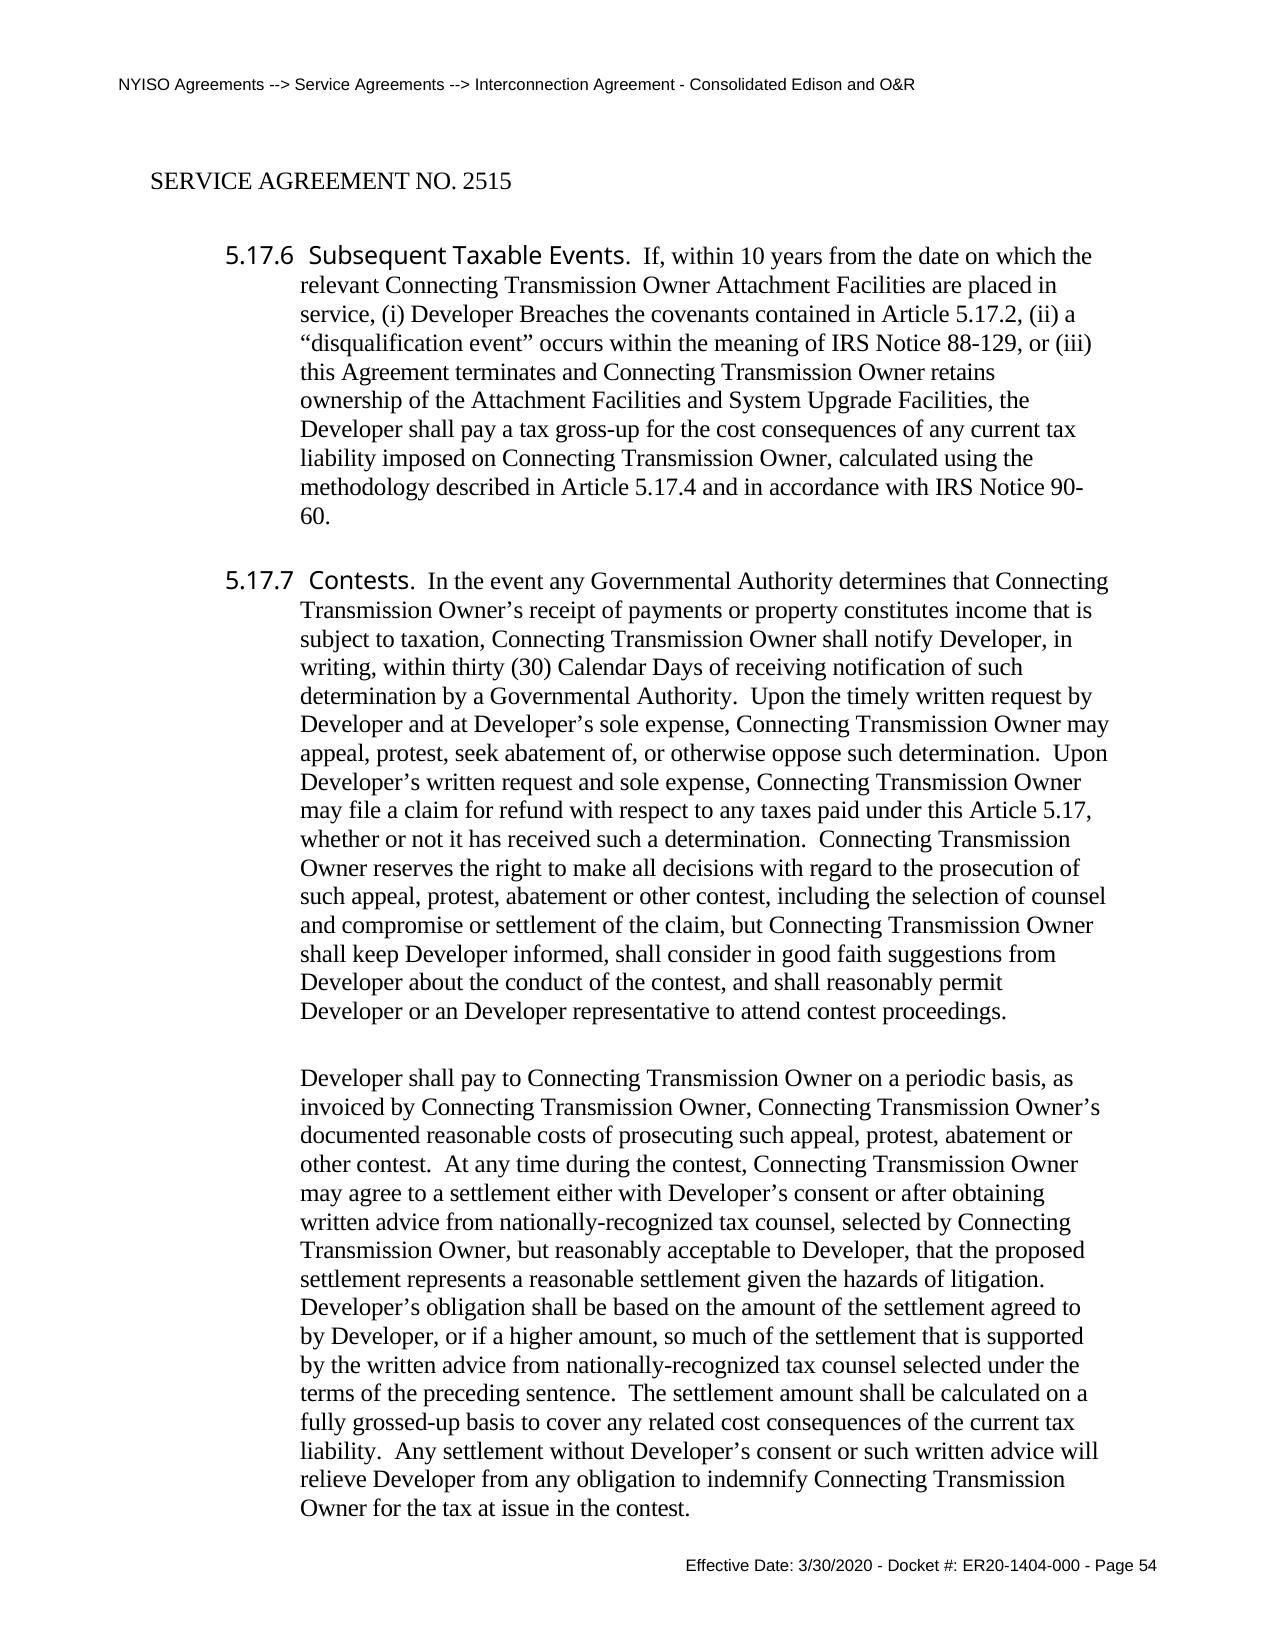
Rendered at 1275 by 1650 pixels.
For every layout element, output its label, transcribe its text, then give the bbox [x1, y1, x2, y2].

text 60. [300, 502, 1275, 530]
text Developer shall pay to Connecting Transmission Owner on a periodic basis, as [300, 1063, 1275, 1092]
text 5.17.7 Contests. In the event any Governmental Authority determines that Connecting [225, 566, 1275, 595]
text 5.17.6 Subsequent Taxable Events. If, within 10 years from the date on which the [225, 241, 1275, 270]
text SERVICE AGREEMENT NO. 2515 [150, 166, 1275, 195]
text Transmission Owner’s receipt of payments or property constitutes income that is subject to taxation, Connecting Transmission Owner shall notify Developer, in writing, within thirty (30) Calendar Days of receiving notification of such determination by a Governmental Authority. Upon the timely written request by Developer and at Developer’s sole expense, Connecting Transmission Owner may appeal, protest, seek abatement of, or otherwise oppose such determination. Upon Developer’s written request and sole expense, Connecting Transmission Owner may file a claim for refund with respect to any taxes paid under this Article 5.17, whether or not it has received such a determination. Connecting Transmission Owner reserves the right to make all decisions with regard to the prosecution of such appeal, protest, abatement or other contest, including the selection of counsel and compromise or settlement of the claim, but Connecting Transmission Owner shall keep Developer informed, shall consider in good faith suggestions from Developer about the conduct of the contest, and shall reasonably permit Developer or an Developer representative to attend contest proceedings. [300, 595, 1145, 1025]
text invoiced by Connecting Transmission Owner, Connecting Transmission Owner’s documented reasonable costs of prosecuting such appeal, protest, abatement or other contest. At any time during the contest, Connecting Transmission Owner may agree to a settlement either with Developer’s consent or after obtaining written advice from nationally-recognized tax counsel, selected by Connecting Transmission Owner, but reasonably acceptable to Developer, that the proposed settlement represents a reasonable settlement given the hazards of litigation. Developer’s obligation shall be based on the amount of the settlement agreed to by Developer, or if a higher amount, so much of the settlement that is supported by the written advice from nationally-recognized tax counsel selected under the terms of the preceding sentence. The settlement amount shall be calculated on a fully grossed-up basis to cover any related cost consequences of the current tax liability. Any settlement without Developer’s consent or such written advice will relieve Developer from any obligation to indemnify Connecting Transmission Owner for the tax at issue in the contest. [300, 1092, 1135, 1522]
text relevant Connecting Transmission Owner Attachment Facilities are placed in service, (i) Developer Breaches the covenants contained in Article 5.17.2, (ii) a “disqualification event” occurs within the meaning of IRS Notice 88-129, or (iii) this Agreement terminates and Connecting Transmission Owner retains ownership of the Attachment Facilities and System Upgrade Facilities, the Developer shall pay a tax gross-up for the cost consequences of any current tax liability imposed on Connecting Transmission Owner, calculated using the methodology described in Article 5.17.4 and in accordance with IRS Notice 90- [300, 270, 1128, 501]
